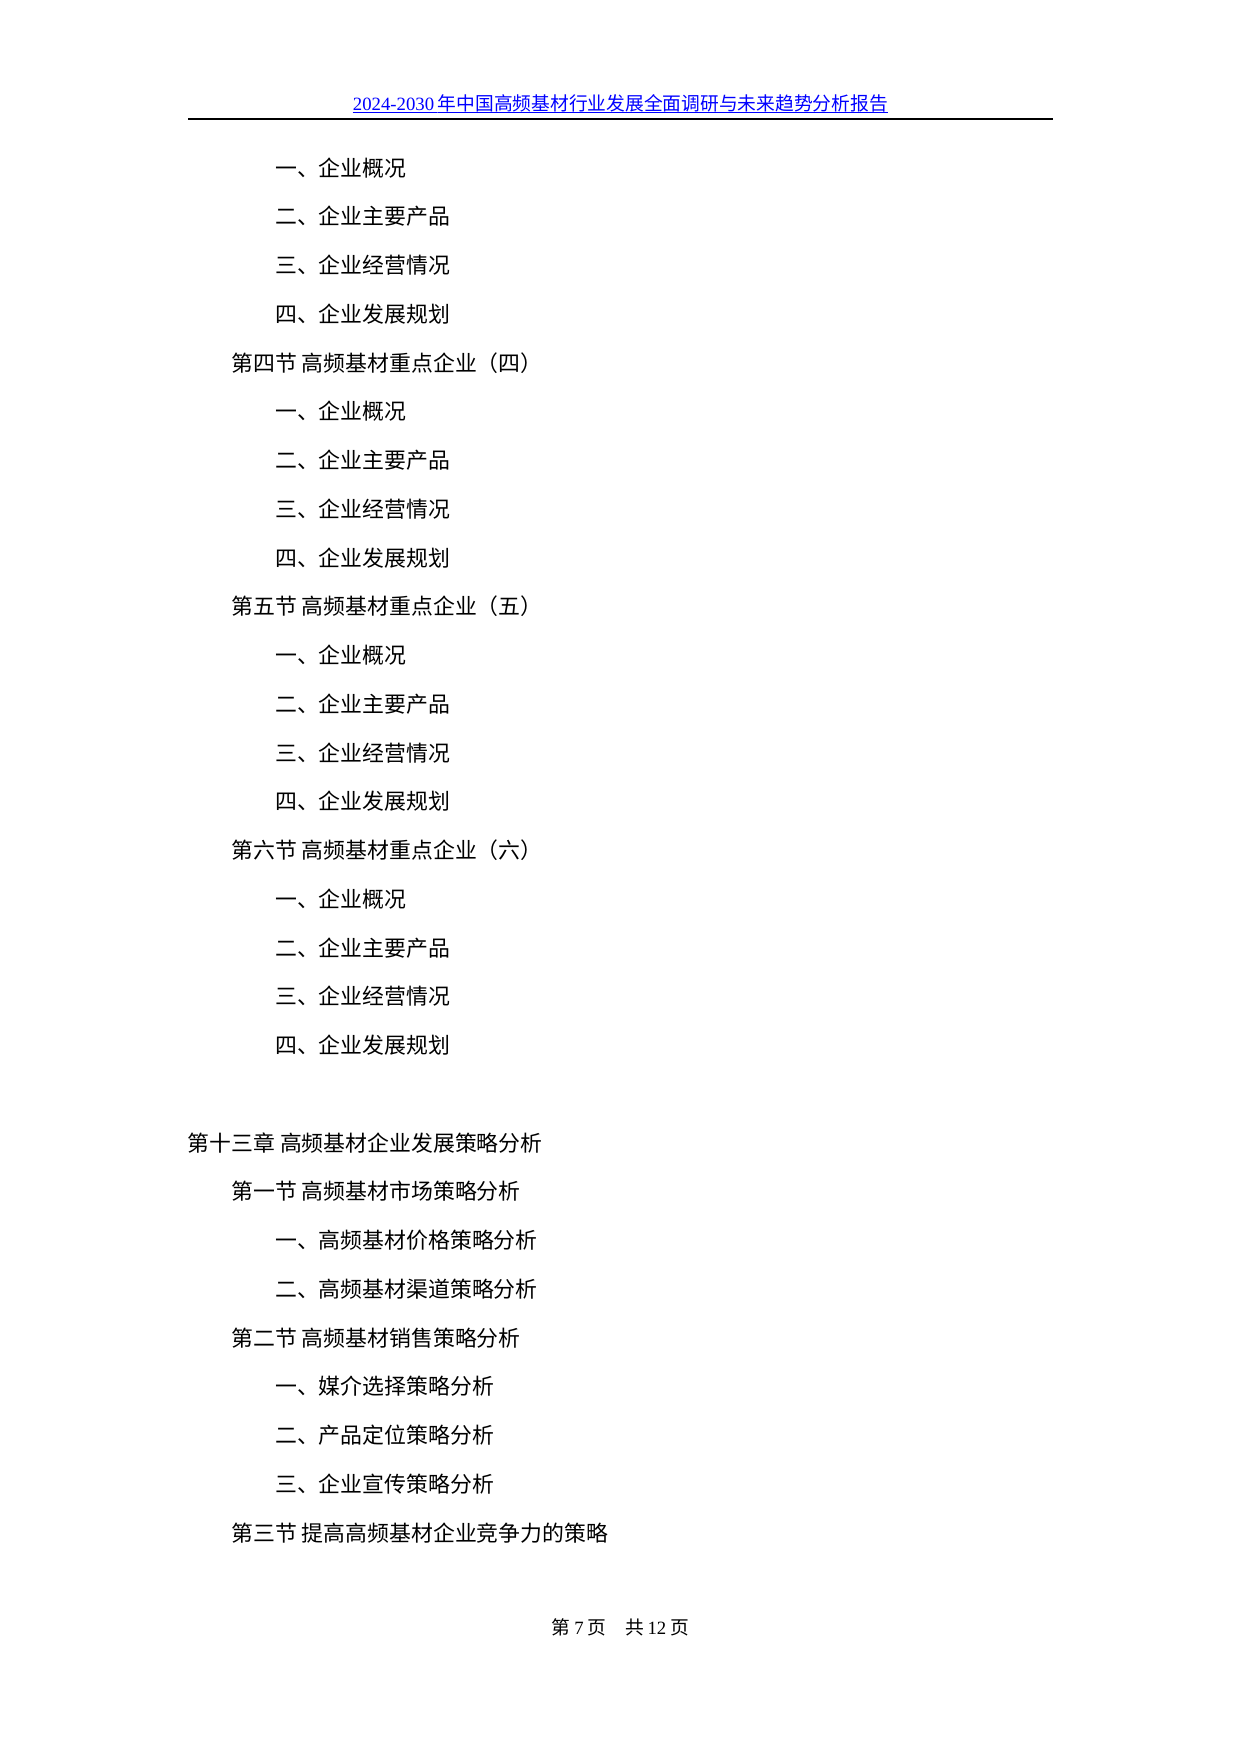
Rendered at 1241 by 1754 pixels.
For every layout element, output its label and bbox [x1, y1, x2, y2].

text [187, 150, 1053, 1548]
